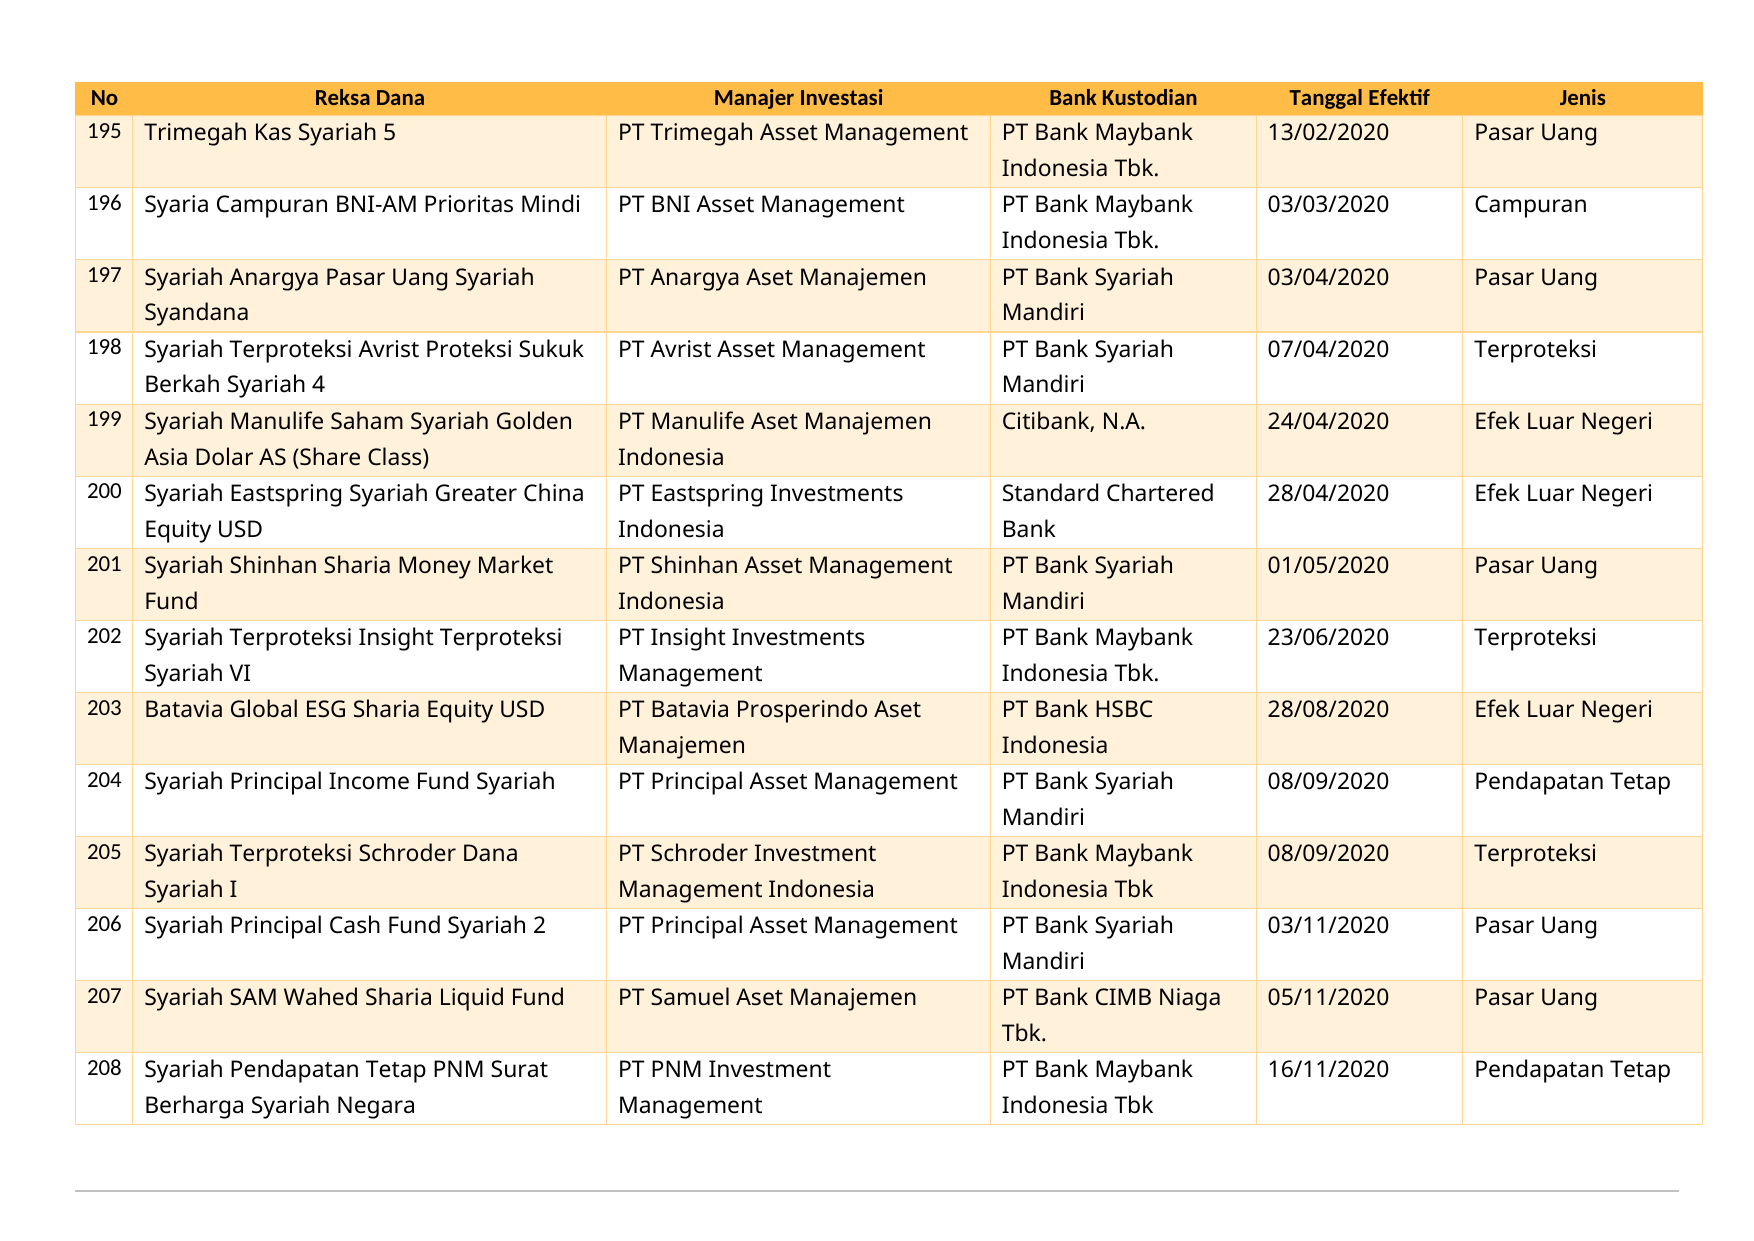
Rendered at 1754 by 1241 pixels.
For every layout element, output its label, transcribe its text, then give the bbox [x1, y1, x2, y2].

table_cell Terproteksi [1463, 621, 1702, 692]
table_cell Syaria Campuran BNI-AM Prioritas Mindi [133, 188, 606, 259]
table_cell PT Principal Asset Management [607, 765, 990, 836]
table_cell Efek Luar Negeri [1463, 405, 1702, 476]
table_cell Batavia Global ESG Sharia Equity USD [133, 693, 606, 764]
table_header Reksa Dana [133, 83, 606, 115]
table_cell Pasar Uang [1463, 116, 1702, 187]
table_cell PT Schroder Investment Management Indonesia [607, 837, 990, 908]
table_cell 207 [76, 981, 132, 1052]
table_cell 16/11/2020 [1257, 1053, 1462, 1124]
table_cell Efek Luar Negeri [1463, 477, 1702, 548]
table_cell PT Bank Maybank Indonesia Tbk. [991, 188, 1256, 259]
table_cell Syariah Pendapatan Tetap PNM Surat Berharga Syariah Negara [133, 1053, 606, 1124]
table_cell Trimegah Kas Syariah 5 [133, 116, 606, 187]
table_cell Pasar Uang [1463, 260, 1702, 331]
table_cell PT Bank Syariah Mandiri [991, 333, 1256, 403]
table_cell PT Eastspring Investments Indonesia [607, 477, 990, 548]
table_cell PT Bank Syariah Mandiri [991, 909, 1256, 980]
table_cell 195 [76, 116, 132, 187]
table_cell PT Bank HSBC Indonesia [991, 693, 1256, 764]
table_cell Syariah Terproteksi Schroder Dana Syariah I [133, 837, 606, 908]
table_cell PT Trimegah Asset Management [607, 116, 990, 187]
table_cell PT Bank Syariah Mandiri [991, 260, 1256, 331]
table_cell 08/09/2020 [1257, 765, 1462, 836]
table_cell PT Bank Maybank Indonesia Tbk [991, 1053, 1256, 1124]
table_cell Syariah Principal Cash Fund Syariah 2 [133, 909, 606, 980]
table_cell 23/06/2020 [1257, 621, 1462, 692]
table_header Manajer Investasi [607, 83, 990, 115]
table_cell PT Anargya Aset Manajemen [607, 260, 990, 331]
table_header No [76, 83, 132, 115]
table_cell 03/03/2020 [1257, 188, 1462, 259]
table_cell Syariah Terproteksi Avrist Proteksi Sukuk Berkah Syariah 4 [133, 333, 606, 403]
table_cell Syariah Shinhan Sharia Money Market Fund [133, 549, 606, 620]
table_cell 13/02/2020 [1257, 116, 1462, 187]
table_cell PT PNM Investment Management [607, 1053, 990, 1124]
table_cell PT Shinhan Asset Management Indonesia [607, 549, 990, 620]
table_cell 28/04/2020 [1257, 477, 1462, 548]
table_cell Campuran [1463, 188, 1702, 259]
table_cell Pasar Uang [1463, 981, 1702, 1052]
table_cell Pasar Uang [1463, 909, 1702, 980]
table_cell 24/04/2020 [1257, 405, 1462, 476]
table_cell 03/04/2020 [1257, 260, 1462, 331]
table_cell 201 [76, 549, 132, 620]
table_cell 196 [76, 188, 132, 259]
table_cell PT Bank Syariah Mandiri [991, 765, 1256, 836]
table_cell PT Bank Maybank Indonesia Tbk. [991, 116, 1256, 187]
table_cell 28/08/2020 [1257, 693, 1462, 764]
table_cell 197 [76, 260, 132, 331]
table_cell 01/05/2020 [1257, 549, 1462, 620]
table_cell PT Avrist Asset Management [607, 333, 990, 403]
table_cell 206 [76, 909, 132, 980]
table_cell 07/04/2020 [1257, 333, 1462, 403]
table_cell Terproteksi [1463, 837, 1702, 908]
table_cell Terproteksi [1463, 333, 1702, 403]
table_cell PT Bank Maybank Indonesia Tbk. [991, 621, 1256, 692]
table_cell 203 [76, 693, 132, 764]
table_cell 199 [76, 405, 132, 476]
table_cell Syariah SAM Wahed Sharia Liquid Fund [133, 981, 606, 1052]
table_header Jenis [1463, 83, 1702, 115]
table_cell PT Bank CIMB Niaga Tbk. [991, 981, 1256, 1052]
table_cell 208 [76, 1053, 132, 1124]
table_cell 05/11/2020 [1257, 981, 1462, 1052]
table_cell Syariah Eastspring Syariah Greater China Equity USD [133, 477, 606, 548]
table_cell PT BNI Asset Management [607, 188, 990, 259]
table_cell PT Bank Syariah Mandiri [991, 549, 1256, 620]
table_cell 200 [76, 477, 132, 548]
table_cell PT Principal Asset Management [607, 909, 990, 980]
table_cell 03/11/2020 [1257, 909, 1462, 980]
table_cell PT Batavia Prosperindo Aset Manajemen [607, 693, 990, 764]
table_cell 205 [76, 837, 132, 908]
table_cell Syariah Manulife Saham Syariah Golden Asia Dolar AS (Share Class) [133, 405, 606, 476]
table_cell 198 [76, 333, 132, 403]
table_header Tanggal Efektif [1257, 83, 1462, 115]
table_cell PT Manulife Aset Manajemen Indonesia [607, 405, 990, 476]
table_cell Pasar Uang [1463, 549, 1702, 620]
table_cell PT Bank Maybank Indonesia Tbk [991, 837, 1256, 908]
table_cell Efek Luar Negeri [1463, 693, 1702, 764]
table_cell Syariah Anargya Pasar Uang Syariah Syandana [133, 260, 606, 331]
table_cell Syariah Terproteksi Insight Terproteksi Syariah VI [133, 621, 606, 692]
table_cell Pendapatan Tetap [1463, 765, 1702, 836]
table_header Bank Kustodian [991, 83, 1256, 115]
table_cell 202 [76, 621, 132, 692]
table_cell Pendapatan Tetap [1463, 1053, 1702, 1124]
table_cell Standard Chartered Bank [991, 477, 1256, 548]
table_cell PT Samuel Aset Manajemen [607, 981, 990, 1052]
table_cell PT Insight Investments Management [607, 621, 990, 692]
table_cell Citibank, N.A. [991, 405, 1256, 476]
table_cell Syariah Principal Income Fund Syariah [133, 765, 606, 836]
table_cell 08/09/2020 [1257, 837, 1462, 908]
table_cell 204 [76, 765, 132, 836]
